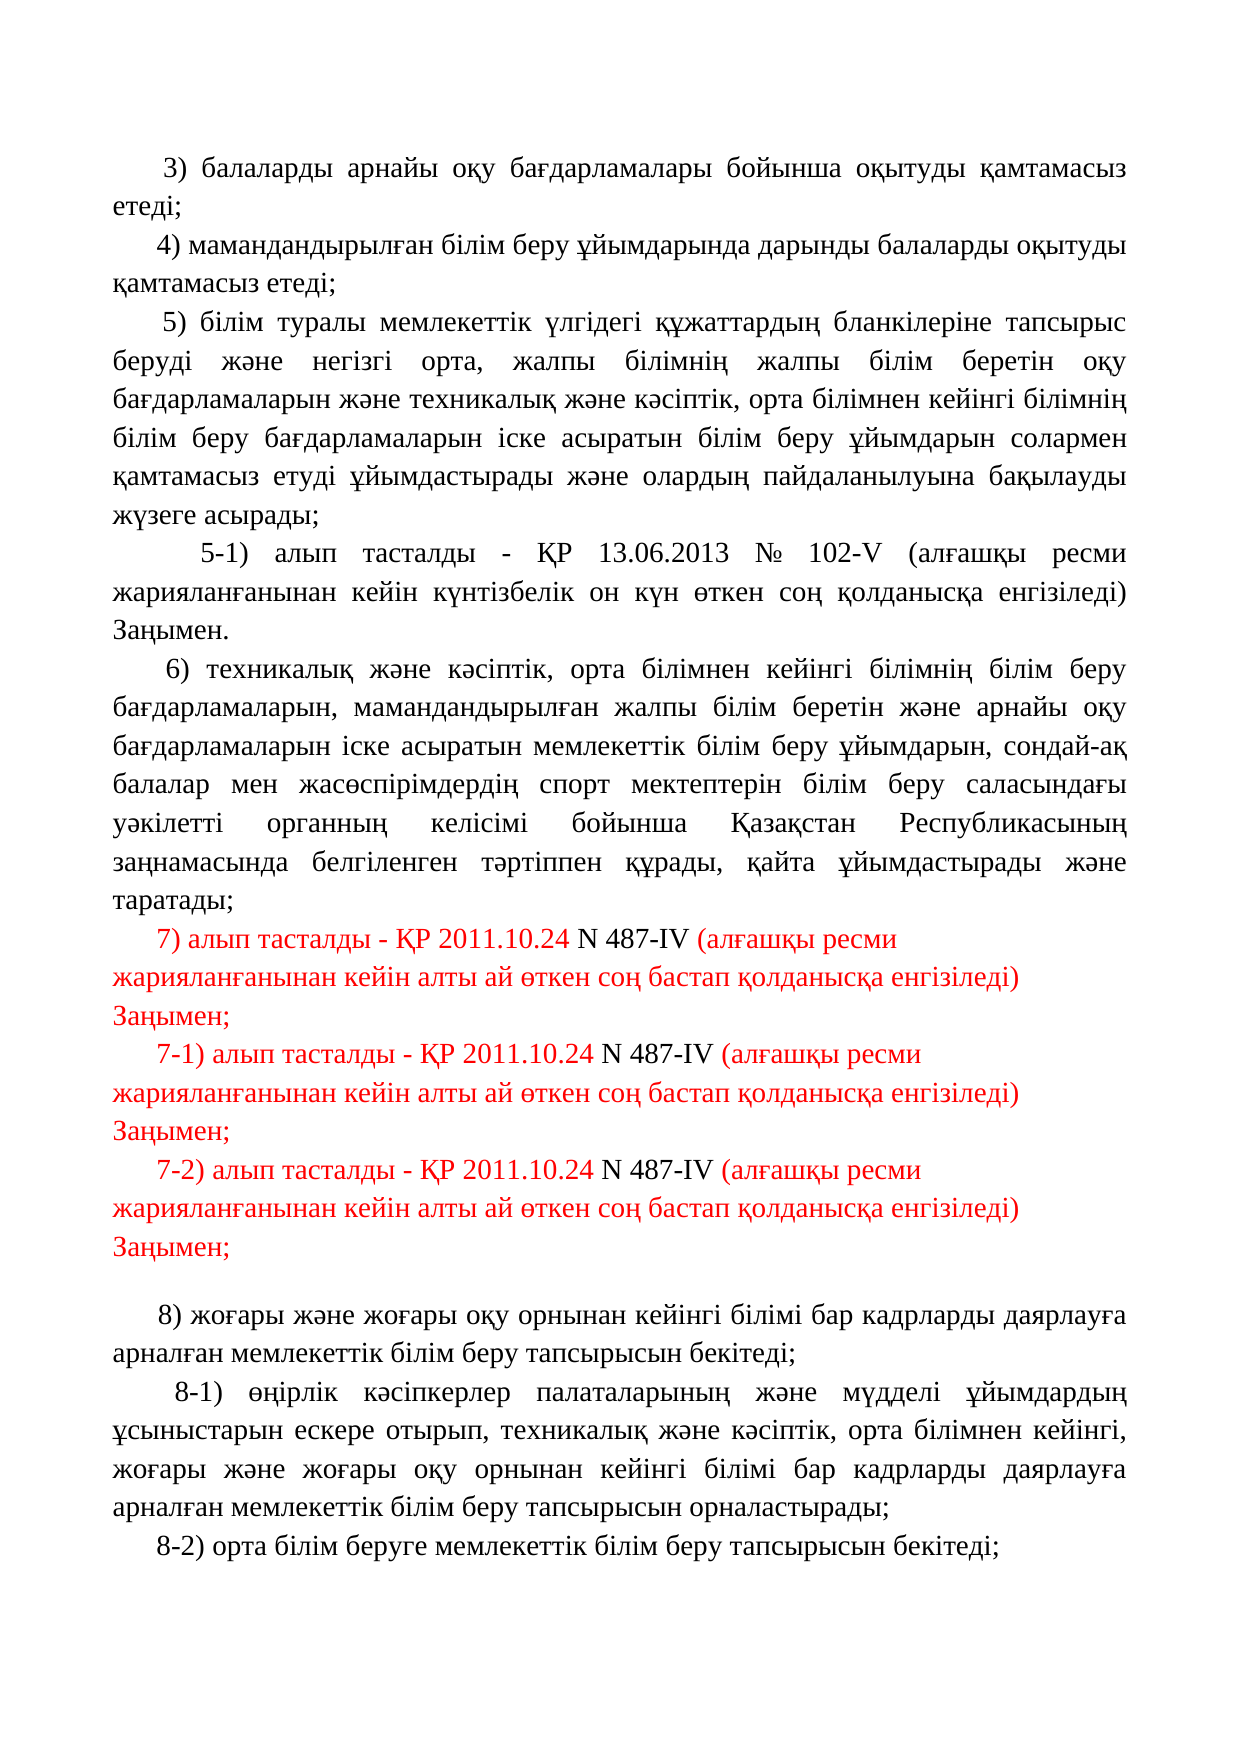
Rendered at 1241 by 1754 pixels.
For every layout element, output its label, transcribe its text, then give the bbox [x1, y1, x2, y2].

text 6) техникалық және кәсіптік, орта білімнен кейінгі білімнің білім беру бағдарламаларын, мамандандырылған жалпы білім беретін және арнайы оқу бағдарламаларын іске асыратын мемлекеттік білім беру ұйымдарын, сондай-ақ балалар мен жасөспірімдердің спорт мектептерін білім беру саласындағы уәкілетті органның келісімі бойынша Қазақстан Республикасының заңнамасында белгіленген тәртіппен құрады, қайта ұйымдастырады және таратады; [112, 651, 1128, 916]
text 5) білім туралы мемлекеттік үлгідегі құжаттардың бланкілеріне тапсырыс беруді және негізгі орта, жалпы білімнің жалпы білім беретін оқу бағдарламаларын және техникалық және кәсіптік, орта білімнен кейінгі білімнің білім беру бағдарламаларын іске асыратын білім беру ұйымдарын солармен қамтамасыз етуді ұйымдастырады және олардың пайдаланылуына бақылауды жүзеге асырады; [112, 304, 1128, 530]
text 3) балаларды арнайы оқу бағдарламалары бойынша оқытуды қамтамасыз етеді; [112, 150, 1128, 222]
text 4) мамандандырылған білім беру ұйымдарында дарынды балаларды оқытуды қамтамасыз етеді; [112, 227, 1128, 299]
text 8-2) орта білім беруге мемлекеттік білім беру тапсырысын бекітеді; [112, 1528, 1128, 1562]
text 7) алып тасталды - ҚР 2011.10.24 N 487-IV (алғашқы ресми жарияланғанынан кейін алты ай өткен соң бастап қолданысқа енгізіледі) Заңымен; 7-1) алып тасталды - ҚР 2011.10.24 N 487-IV (алғашқы ресми жарияланғанынан кейін алты ай өткен соң бастап қолданысқа енгізіледі) Заңымен; 7-2) алып тасталды - ҚР 2011.10.24 N 487-IV (алғашқы ресми жарияланғанынан кейін алты ай өткен соң бастап қолданысқа енгізіледі) Заңымен; [112, 921, 1128, 1293]
text 8) жоғары және жоғары оқу орнынан кейінгі білімі бар кадрларды даярлауға арналған мемлекеттік білім беру тапсырысын бекітеді; [112, 1297, 1128, 1369]
text 5-1) алып тасталды - ҚР 13.06.2013 № 102-V (алғашқы ресми жарияланғанынан кейін күнтізбелік он күн өткен соң қолданысқа енгізіледі) Заңымен. [112, 535, 1128, 646]
text 8-1) өңірлік кәсіпкерлер палаталарының және мүдделі ұйымдардың ұсыныстарын ескере отырып, техникалық және кәсіптік, орта білімнен кейінгі, жоғары және жоғары оқу орнынан кейінгі білімі бар кадрларды даярлауға арналған мемлекеттік білім беру тапсырысын орналастырады; [112, 1374, 1128, 1523]
